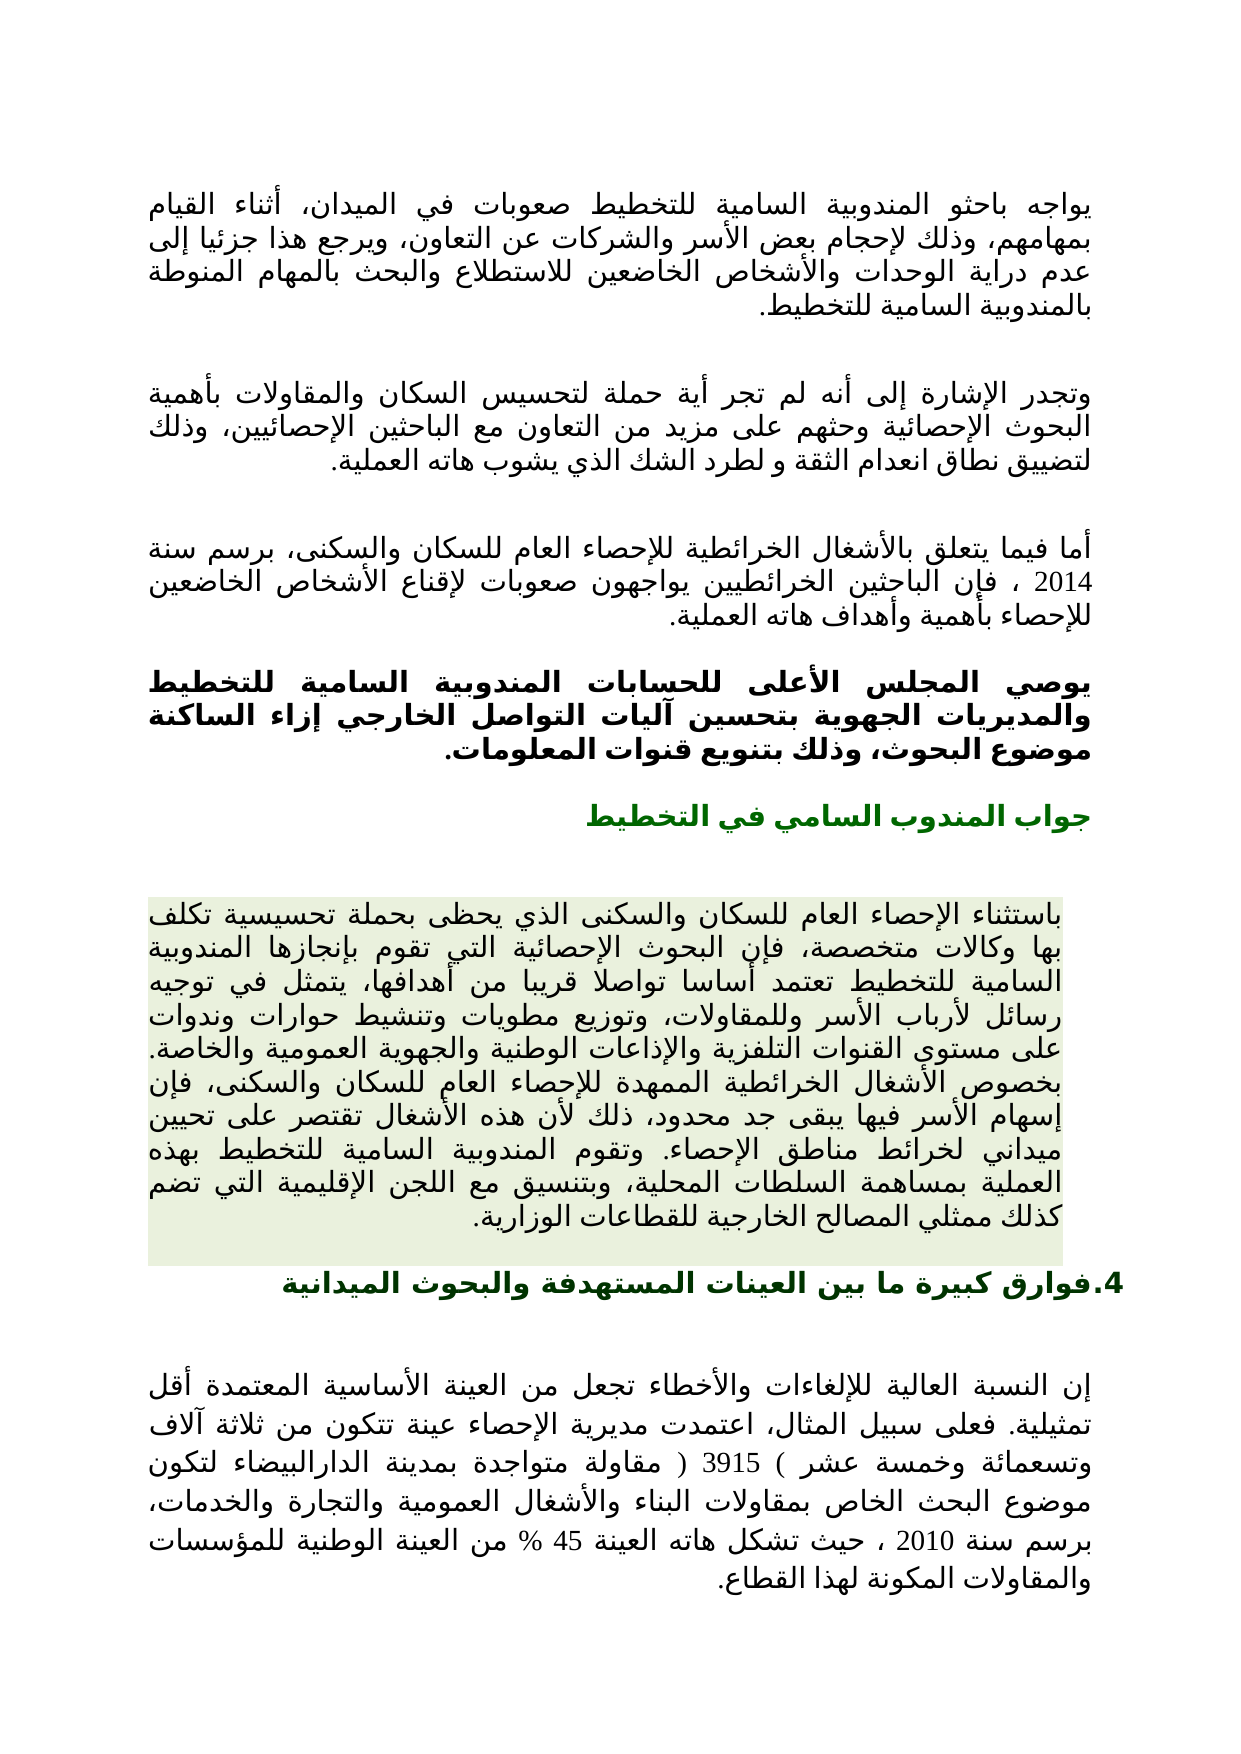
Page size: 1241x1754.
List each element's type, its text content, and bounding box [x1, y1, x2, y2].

text يواجه باحثو المندوبية السامية للتخطيط صعوبات في الميدان، أثناء القيام بمهامهم، وذلك لإحجام بعض الأسر والشركات عن التعاون، ويرجع هذا جزئيا إلى عدم دراية الوحدات والأشخاص الخاضعين للاستطلاع والبحث بالمهام المنوطة بالمندوبية السامية للتخطيط. [148, 187, 1093, 321]
text باستثناء الإحصاء العام للسكان والسكنى الذي يحظى بحملة تحسيسية تكلف بها وكالات متخصصة، فإن البحوث الإحصائية التي تقوم بإنجازها المندوبية السامية للتخطيط تعتمد أساسا تواصلا قريبا من أهدافها، يتمثل في توجيه رسائل لأرباب الأسر وللمقاولات، وتوزيع مطويات وتنشيط حوارات وندوات على مستوى القنوات التلفزية والإذاعات الوطنية والجهوية العمومية والخاصة. بخصوص الأشغال الخرائطية الممهدة للإحصاء العام للسكان والسكنى، فإن إسهام الأسر فيها يبقى جد محدود، ذلك لأن هذه الأشغال تقتصر على تحيين ميداني لخرائط مناطق الإحصاء. وتقوم المندوبية السامية للتخطيط بهذه العملية بمساهمة السلطات المحلية، وبتنسيق مع اللجن الإقليمية التي تضم كذلك ممثلي المصالح الخارجية للقطاعات الوزارية. [148, 897, 1063, 1232]
list فوارق كبيرة ما بين العينات المستهدفة والبحوث الميدانية [148, 1266, 1093, 1300]
text جواب المندوب السامي في التخطيط [148, 799, 1093, 833]
text أما فيما يتعلق بالأشغال الخرائطية للإحصاء العام للسكان والسكنى، برسم سنة 2014 ، فإن الباحثين الخرائطيين يواجهون صعوبات لإقناع الأشخاص الخاضعين للإحصاء بأهمية وأهداف هاته العملية. [148, 531, 1093, 631]
text إن النسبة العالية للإلغاءات والأخطاء تجعل من العينة الأساسية المعتمدة أقل تمثيلية. فعلى سبيل المثال، اعتمدت مديرية الإحصاء عينة تتكون من ثلاثة آلاف وتسعمائة وخمسة عشر ) 3915 ( مقاولة متواجدة بمدينة الدارالبيضاء لتكون موضوع البحث الخاص بمقاولات البناء والأشغال العمومية والتجارة والخدمات، برسم سنة 2010 ، حيث تشكل هاته العينة 45 % من العينة الوطنية للمؤسسات والمقاولات المكونة لهذا القطاع. [148, 1368, 1093, 1595]
text يوصي المجلس الأعلى للحسابات المندوبية السامية للتخطيط والمديريات الجهوية بتحسين آليات التواصل الخارجي إزاء الساكنة موضوع البحوث، وذلك بتنويع قنوات المعلومات. [148, 665, 1093, 766]
text وتجدر الإشارة إلى أنه لم تجر أية حملة لتحسيس السكان والمقاولات بأهمية البحوث الإحصائية وحثهم على مزيد من التعاون مع الباحثين الإحصائيين، وذلك لتضييق نطاق انعدام الثقة و لطرد الشك الذي يشوب هاته العملية. [148, 376, 1093, 476]
